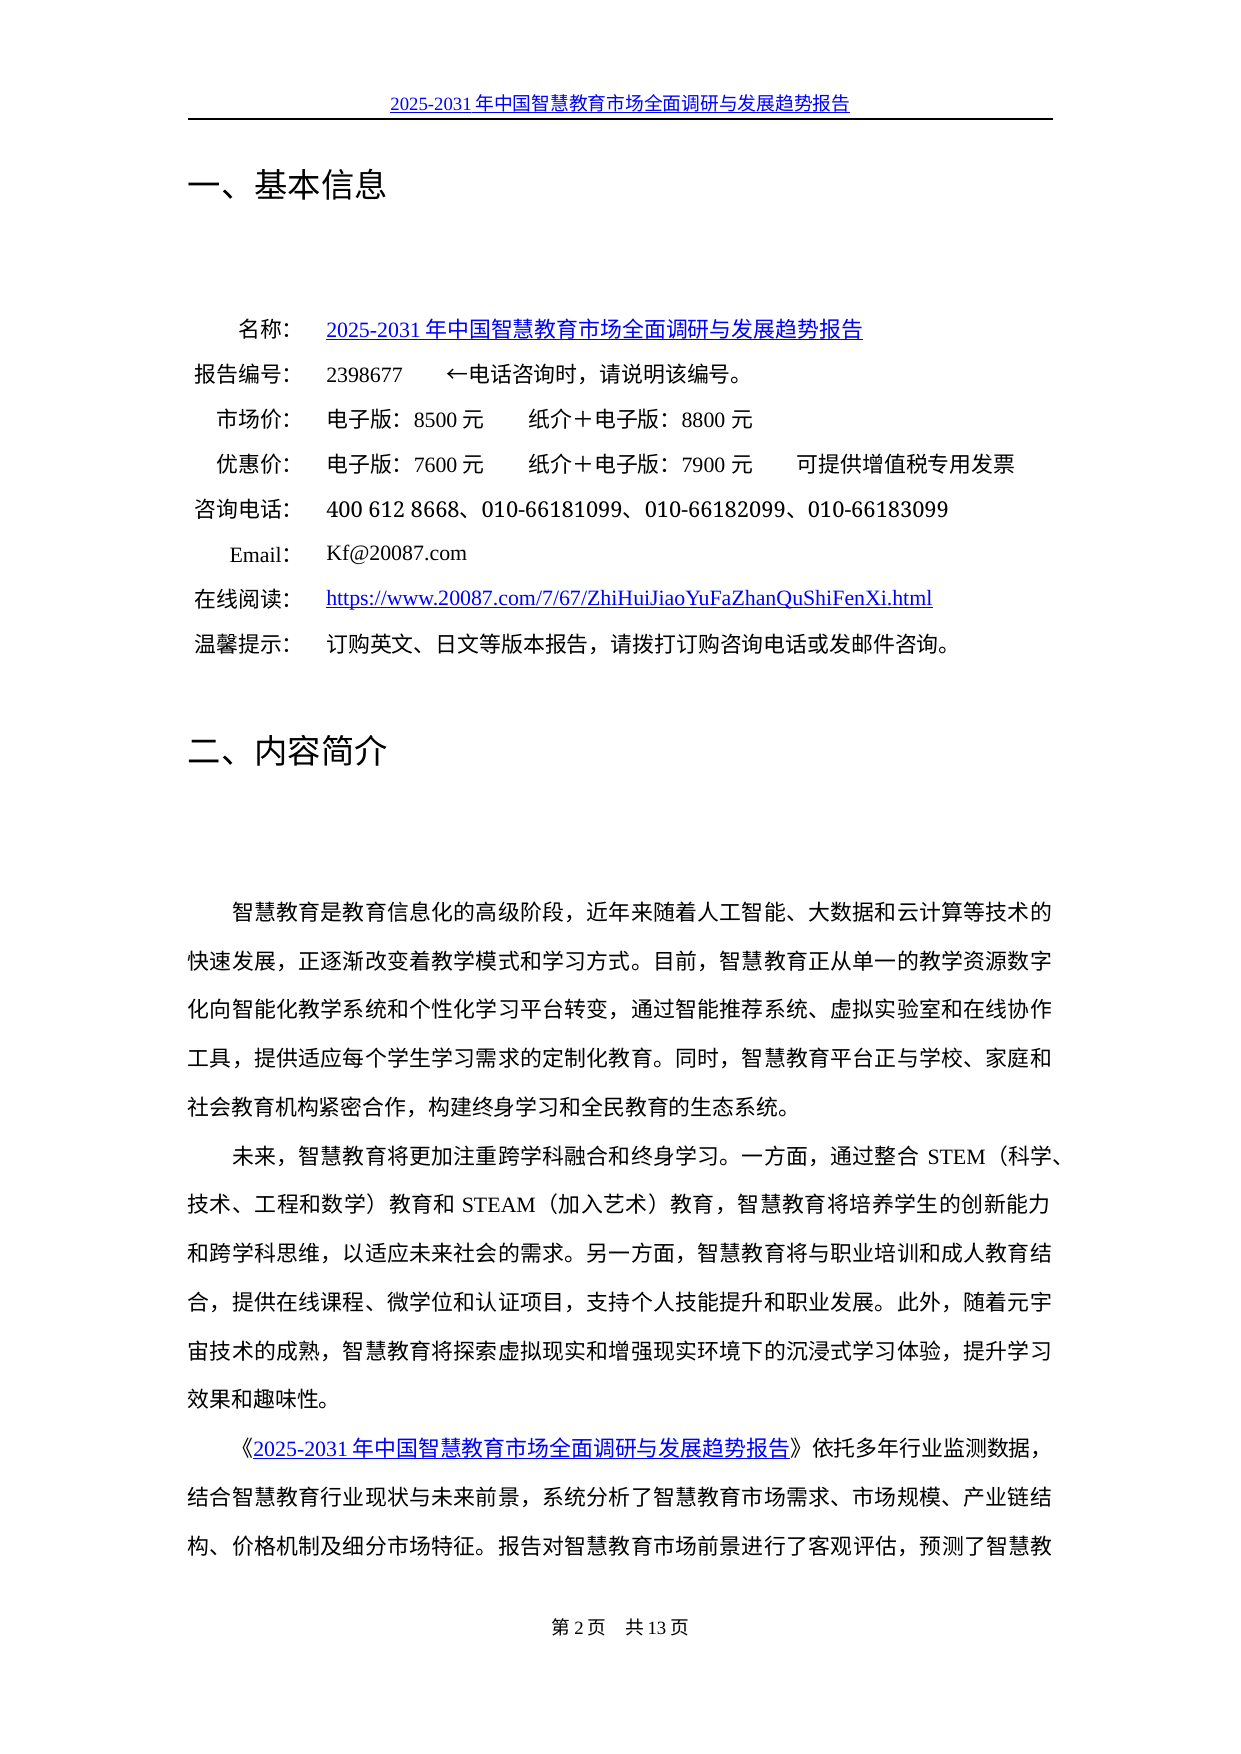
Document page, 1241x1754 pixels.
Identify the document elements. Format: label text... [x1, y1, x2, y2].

table_cell Kf@20087.com [315, 537, 1073, 582]
table_cell 温馨提示： [167, 627, 315, 672]
table_cell 订购英文、日文等版本报告，请拨打订购咨询电话或发邮件咨询。 [315, 627, 1073, 672]
table_cell 电子版：7600 元 纸介＋电子版：7900 元 可提供增值税专用发票 [315, 447, 1073, 492]
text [187, 894, 1053, 1561]
table_cell 400 612 8668、010-66181099、010-66182099、010-66183099 [315, 492, 1073, 537]
title 一、基本信息 [187, 150, 1053, 215]
title 二、内容简介 [187, 717, 1053, 782]
table_cell [315, 582, 1073, 627]
table_cell 在线阅读： [167, 582, 315, 627]
table_cell 电子版：8500 元 纸介＋电子版：8800 元 [315, 402, 1073, 447]
table_header 名称： [167, 312, 315, 357]
table_header 2025-2031年中国智慧教育市场全面调研与发展趋势报告 [315, 312, 1073, 357]
table_cell 报告编号： [167, 357, 315, 402]
table_cell 市场价： [167, 402, 315, 447]
table_cell Email： [167, 537, 315, 582]
table_cell 优惠价： [167, 447, 315, 492]
table_cell 咨询电话： [167, 492, 315, 537]
table_cell 2398677 ←电话咨询时，请说明该编号。 [315, 357, 1073, 402]
